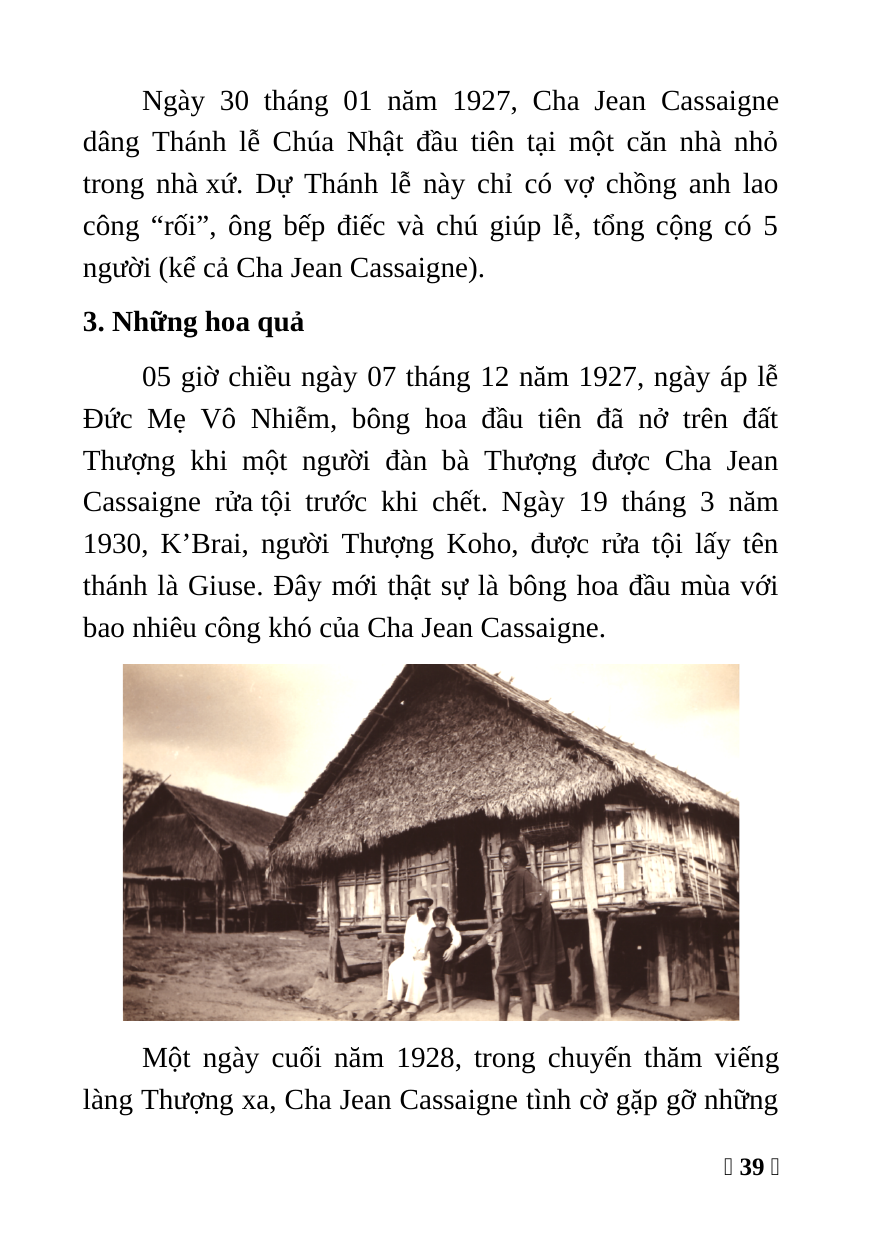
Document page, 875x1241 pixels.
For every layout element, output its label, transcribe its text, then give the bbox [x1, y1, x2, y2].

text Ngày 30 tháng 01 năm 1927, Cha Jean Cassaigne dâng Thánh lễ Chúa Nhật đầu tiên tại một căn nhà nhỏ trong nhà xứ. Dự Thánh lễ này chỉ có vợ chồng anh lao công “rối”, ông bếp điếc và chú giúp lễ, tổng cộng có 5 người (kể cả Cha Jean Cassaigne). [83, 83, 779, 284]
picture [122, 664, 740, 1021]
text 05 giờ chiều ngày 07 tháng 12 năm 1927, ngày áp lễ Đức Mẹ Vô Nhiễm, bông hoa đầu tiên đã nở trên đất Thượng khi một người đàn bà Thượng được Cha Jean Cassaigne rửa tội trước khi chết. Ngày 19 tháng 3 năm 1930, K’Brai, người Thượng Koho, được rửa tội lấy tên thánh là Giuse. Đây mới thật sự là bông hoa đầu mùa với bao nhiêu công khó của Cha Jean Cassaigne. [83, 359, 779, 644]
subtitle 3. Những hoa quả [83, 304, 779, 338]
